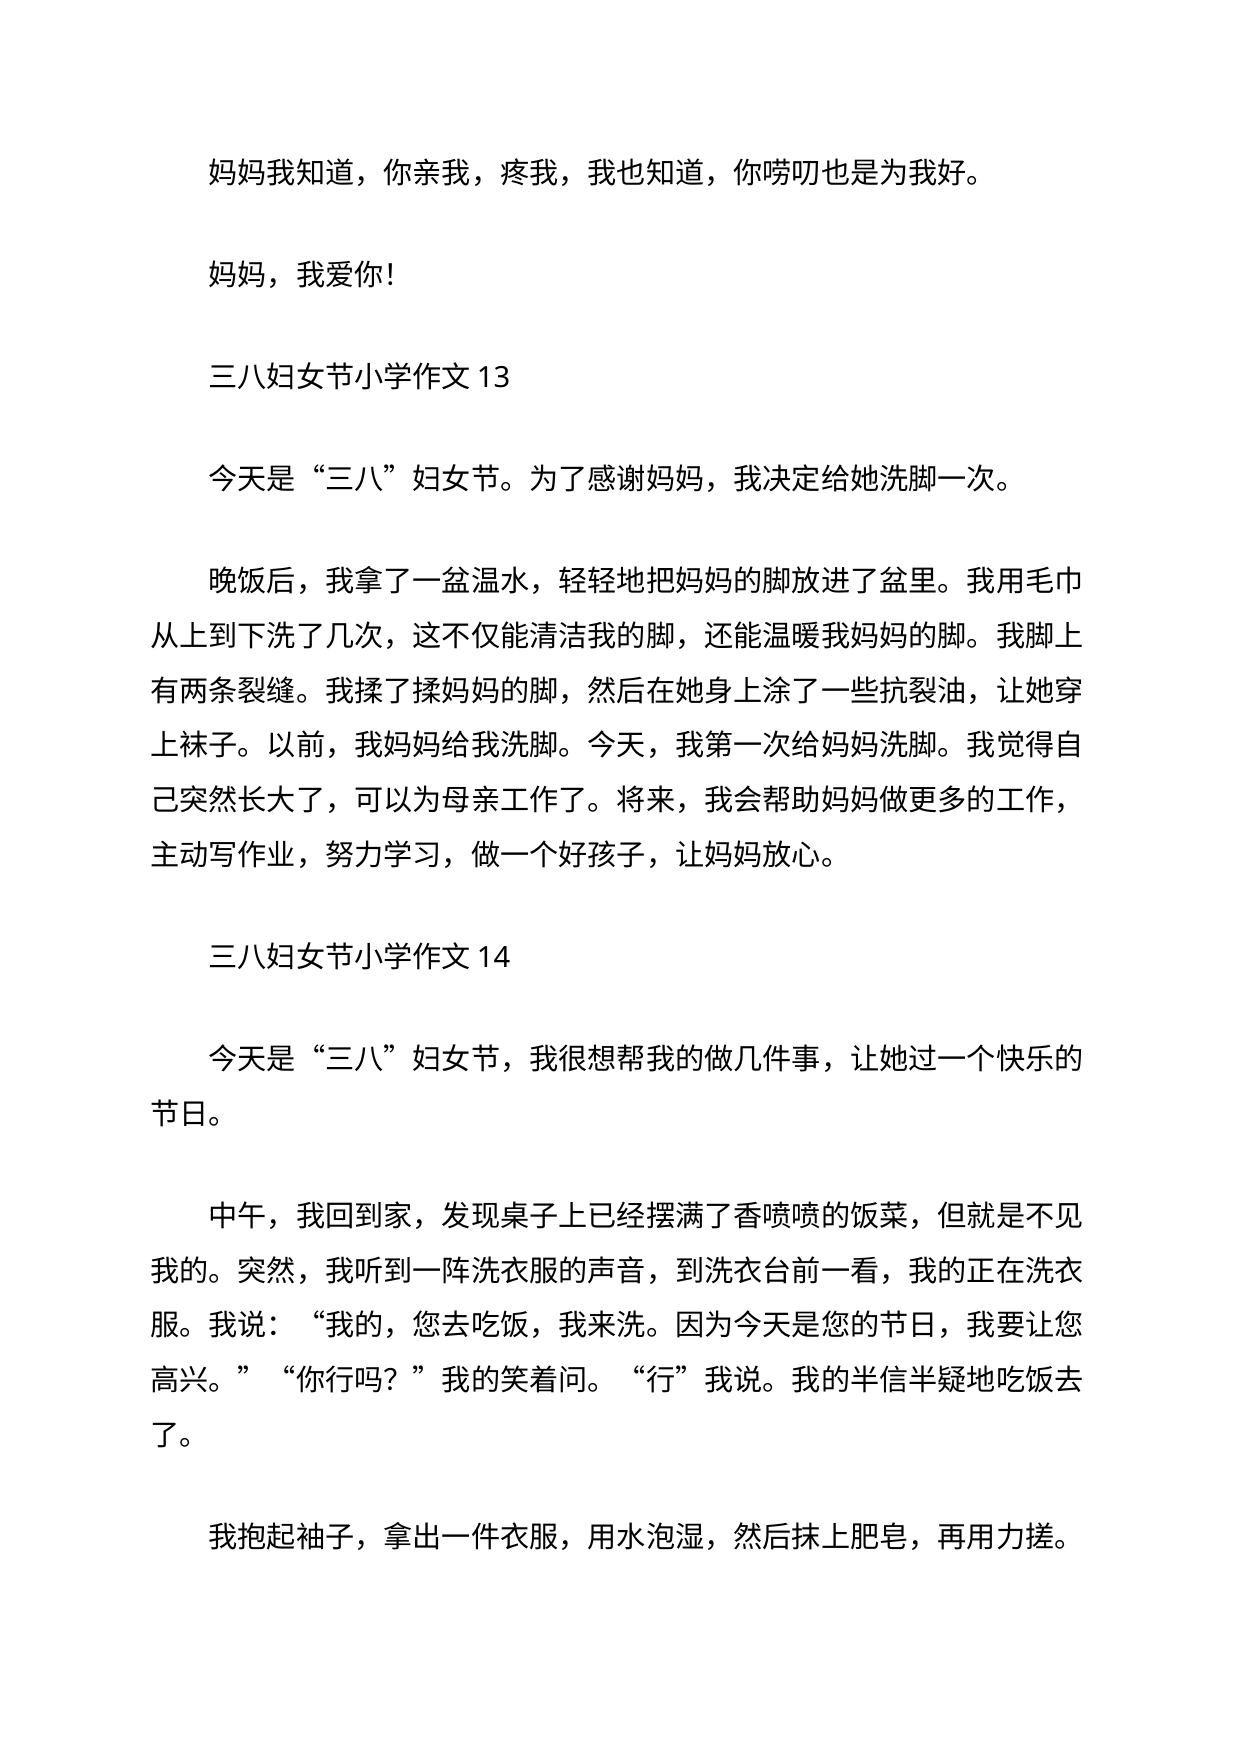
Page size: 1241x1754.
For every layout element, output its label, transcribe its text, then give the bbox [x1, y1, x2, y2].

text 妈妈，我爱你！ [150, 252, 1090, 294]
text 晚饭后，我拿了一盆温水，轻轻地把妈妈的脚放进了盆里。我用毛巾从上到下洗了几次，这不仅能清洁我的脚，还能温暖我妈妈的脚。我脚上有两条裂缝。我揉了揉妈妈的脚，然后在她身上涂了一些抗裂油，让她穿上袜子。以前，我妈妈给我洗脚。今天，我第一次给妈妈洗脚。我觉得自己突然长大了，可以为母亲工作了。将来，我会帮助妈妈做更多的工作，主动写作业，努力学习，做一个好孩子，让妈妈放心。 [150, 557, 1090, 874]
text 三八妇女节小学作文13 [150, 353, 1090, 396]
text 妈妈我知道，你亲我，疼我，我也知道，你唠叨也是为我好。 [150, 150, 1090, 192]
text 今天是“三八”妇女节，我很想帮我的做几件事，让她过一个快乐的节日。 [150, 1036, 1090, 1133]
text 今天是“三八”妇女节。为了感谢妈妈，我决定给她洗脚一次。 [150, 456, 1090, 498]
text 中午，我回到家，发现桌子上已经摆满了香喷喷的饭菜，但就是不见我的。突然，我听到一阵洗衣服的声音，到洗衣台前一看，我的正在洗衣服。我说：“我的，您去吃饭，我来洗。因为今天是您的节日，我要让您高兴。”“你行吗？”我的笑着问。“行”我说。我的半信半疑地吃饭去了。 [150, 1192, 1090, 1454]
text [150, 1513, 1090, 1556]
text 三八妇女节小学作文14 [150, 933, 1090, 976]
